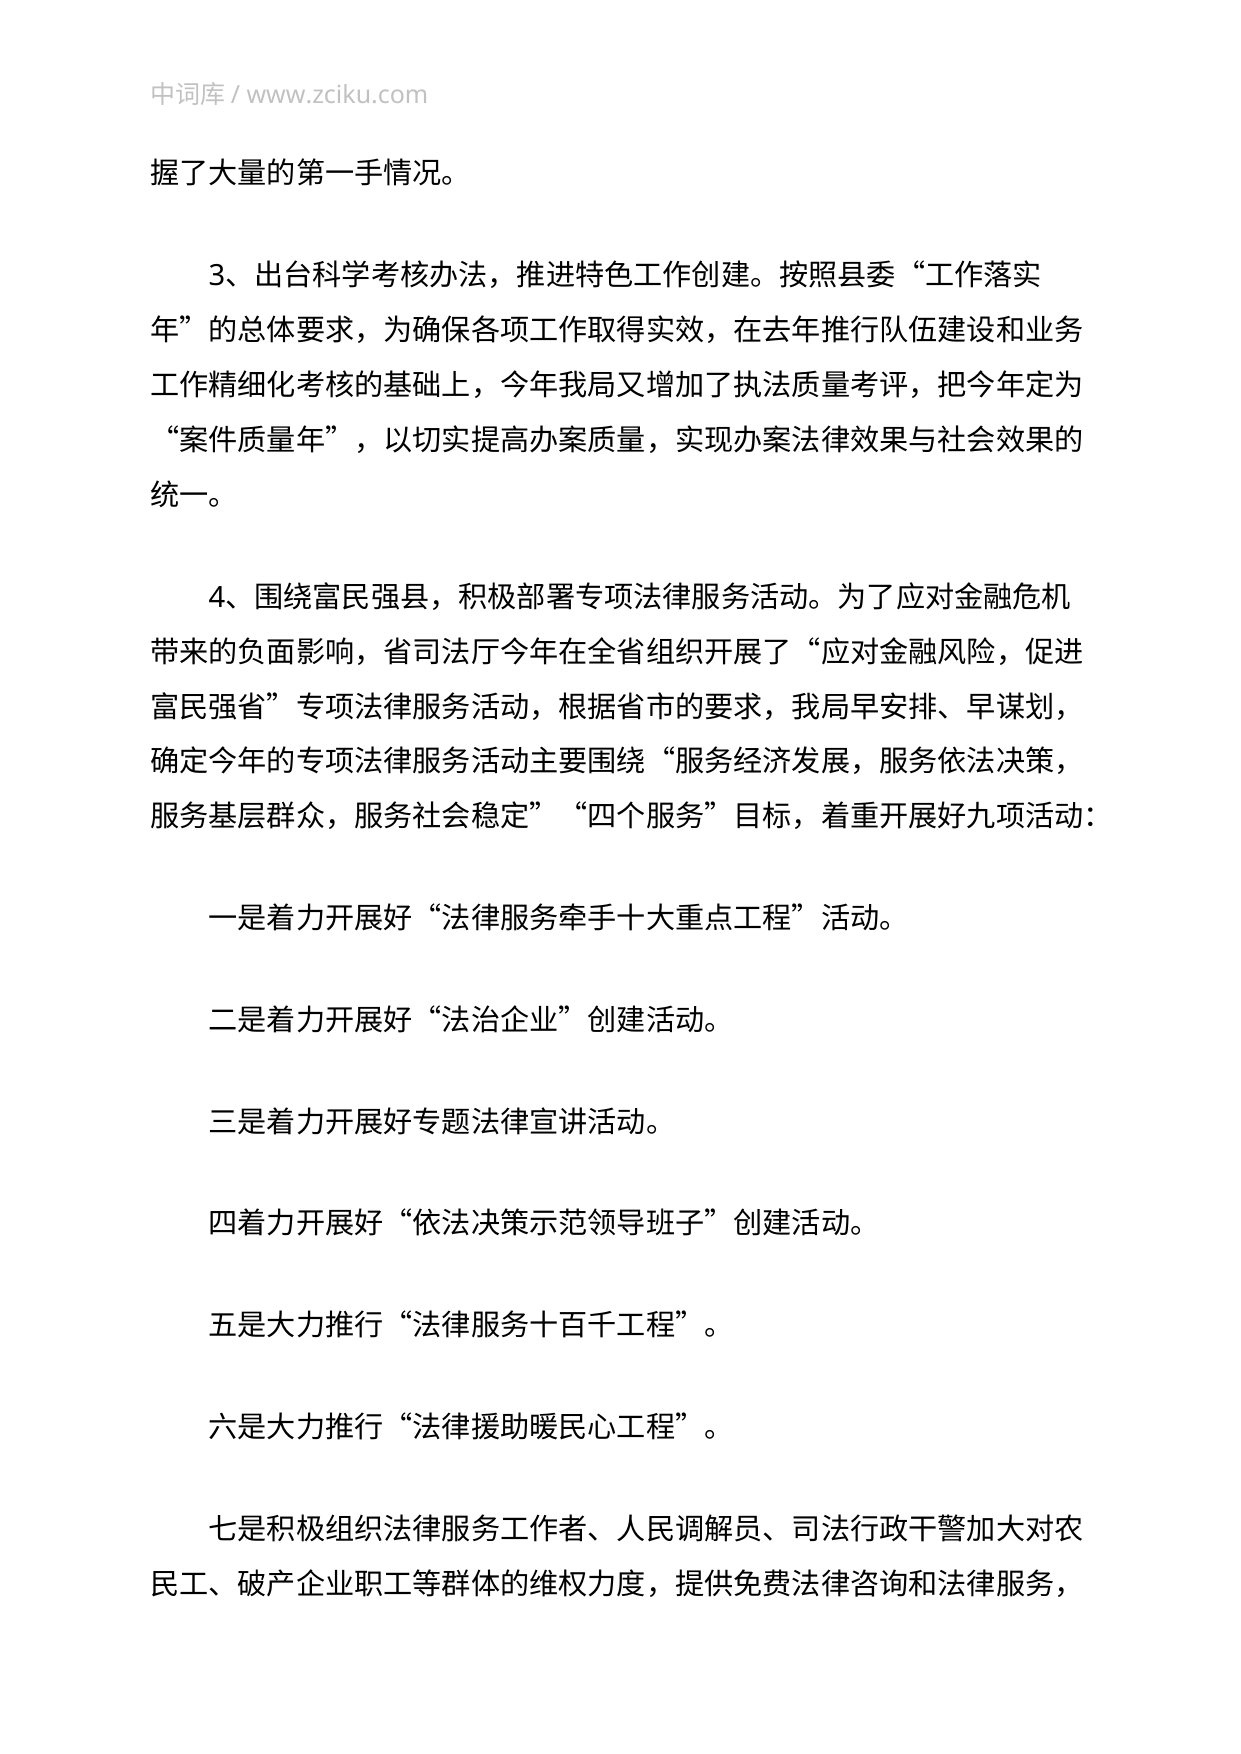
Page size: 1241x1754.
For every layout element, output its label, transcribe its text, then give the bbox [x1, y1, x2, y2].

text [150, 1505, 1090, 1602]
text 五是大力推行“法律服务十百千工程”。 [150, 1302, 1090, 1344]
text 一是着力开展好“法律服务牵手十大重点工程”活动。 [150, 895, 1090, 937]
text 三是着力开展好专题法律宣讲活动。 [150, 1098, 1090, 1141]
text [150, 150, 1090, 192]
text 四着力开展好“依法决策示范领导班子”创建活动。 [150, 1200, 1090, 1242]
text 六是大力推行“法律援助暖民心工程”。 [150, 1403, 1090, 1446]
text 二是着力开展好“法治企业”创建活动。 [150, 996, 1090, 1039]
text 4、围绕富民强县，积极部署专项法律服务活动。为了应对金融危机带来的负面影响，省司法厅今年在全省组织开展了“应对金融风险，促进富民强省”专项法律服务活动，根据省市的要求，我局早安排、早谋划，确定今年的专项法律服务活动主要围绕“服务经济发展，服务依法决策，服务基层群众，服务社会稳定”“四个服务”目标，着重开展好九项活动： [150, 573, 1090, 835]
text 3、出台科学考核办法，推进特色工作创建。按照县委“工作落实年”的总体要求，为确保各项工作取得实效，在去年推行队伍建设和业务工作精细化考核的基础上，今年我局又增加了执法质量考评，把今年定为“案件质量年”，以切实提高办案质量，实现办案法律效果与社会效果的统一。 [150, 252, 1090, 514]
